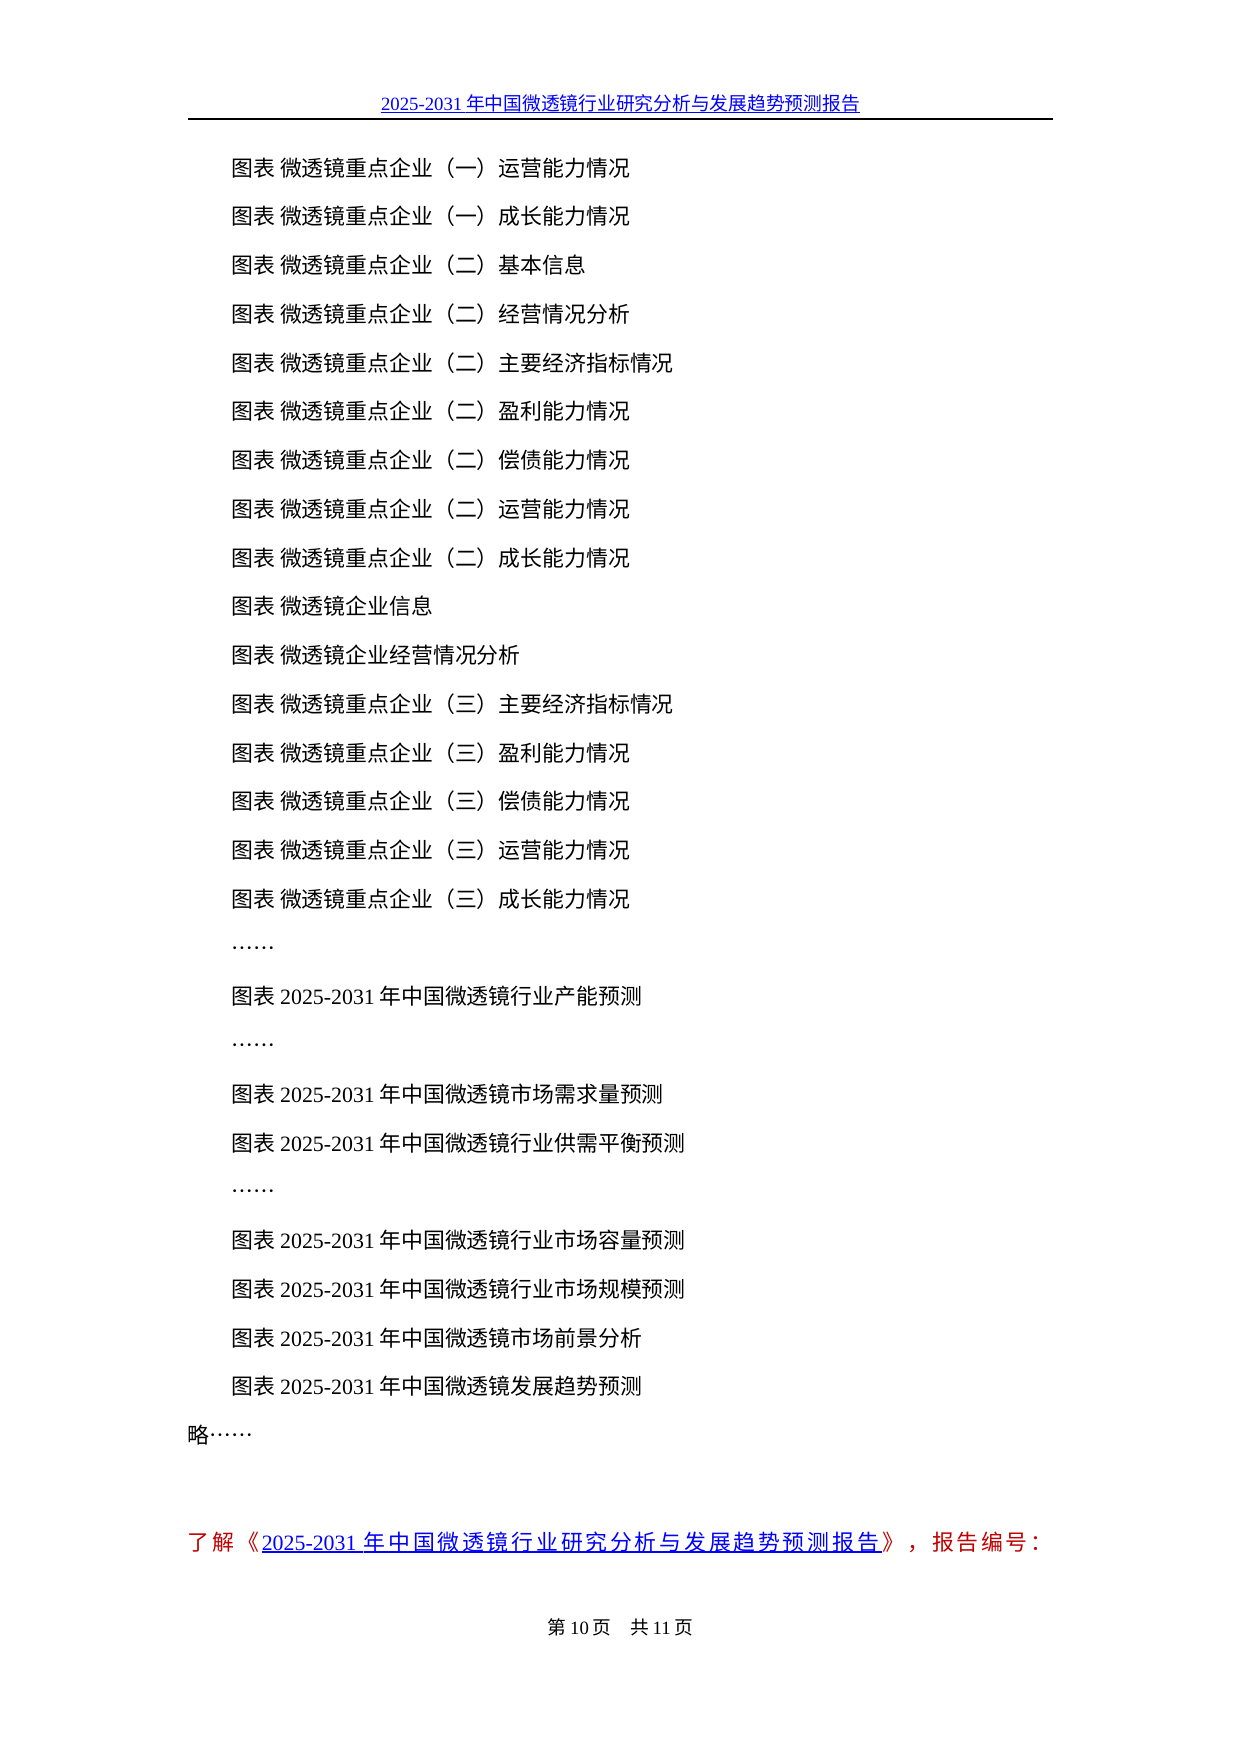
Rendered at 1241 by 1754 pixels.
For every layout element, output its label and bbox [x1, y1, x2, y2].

text [187, 150, 1053, 1450]
text [187, 1524, 1053, 1557]
